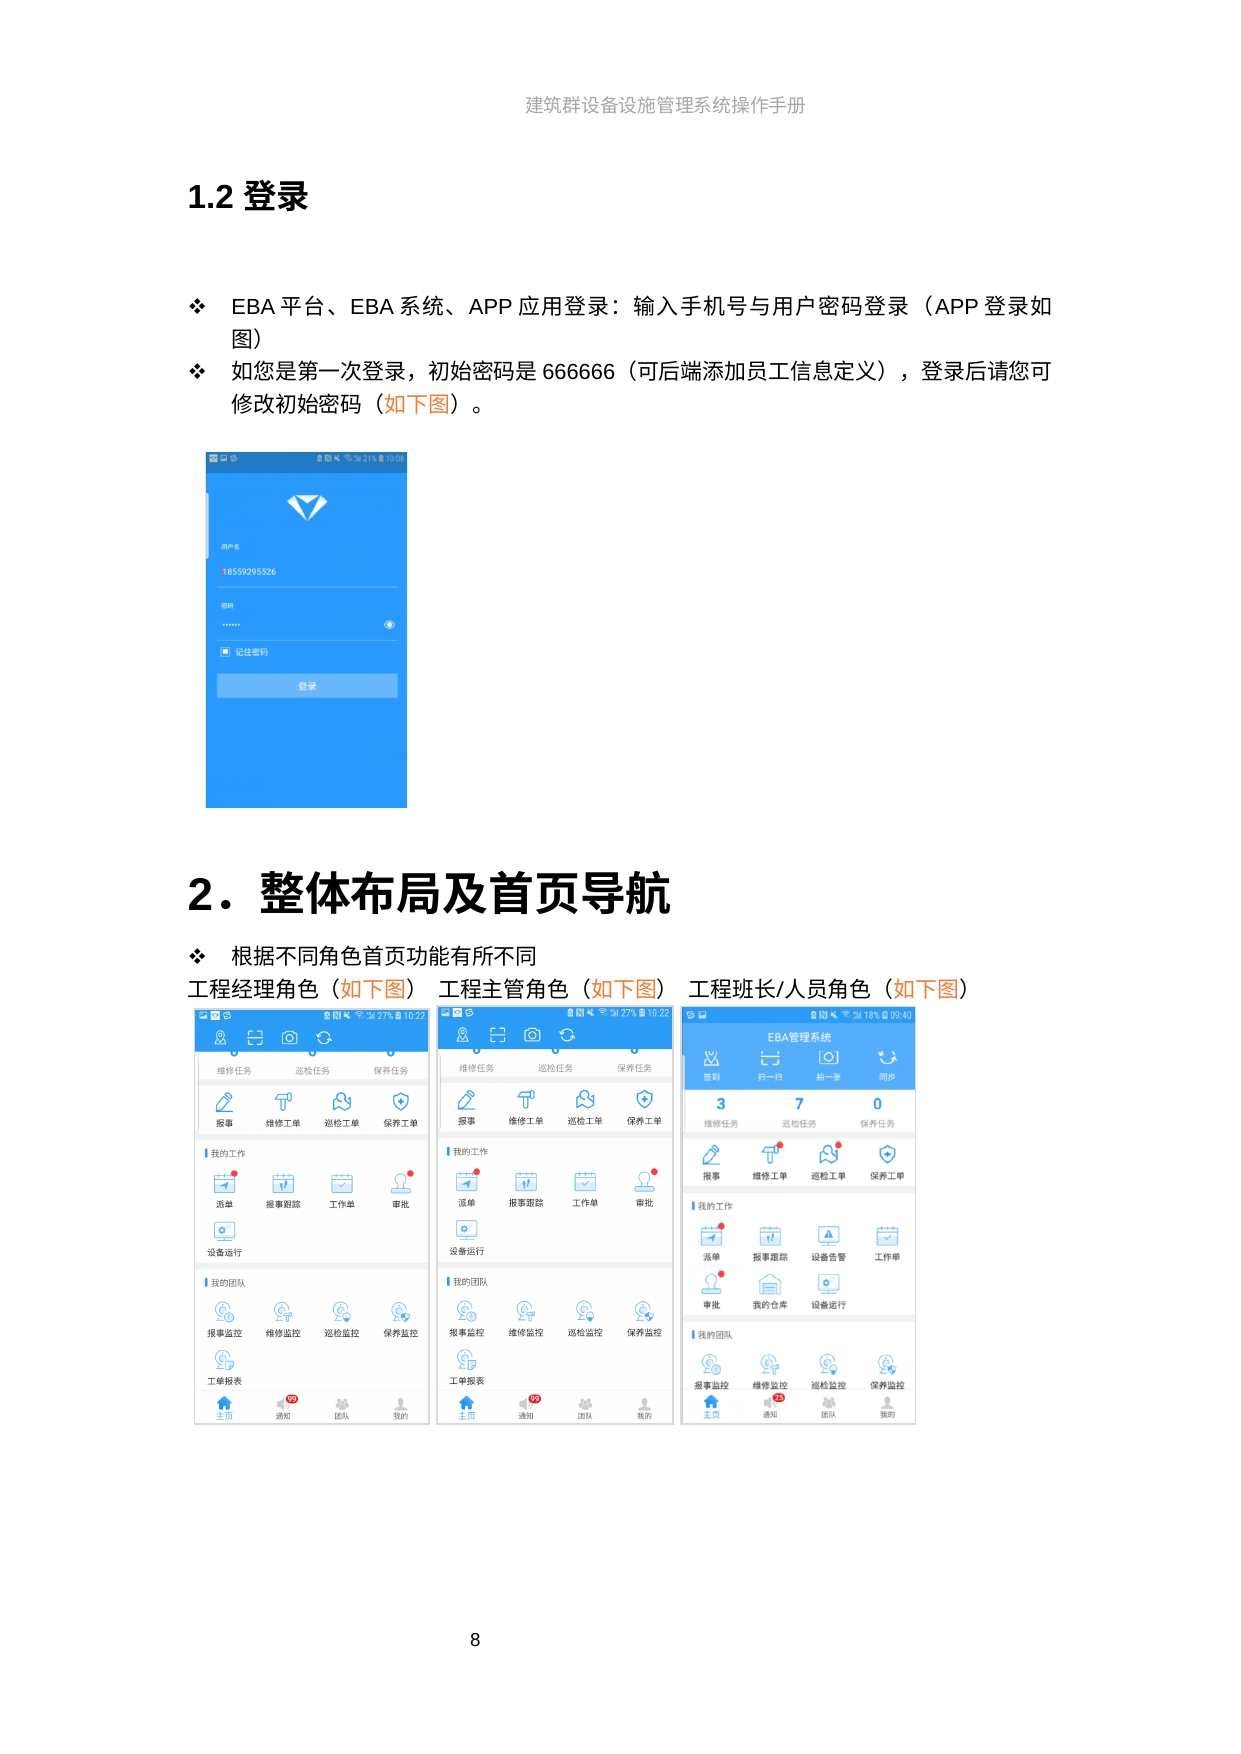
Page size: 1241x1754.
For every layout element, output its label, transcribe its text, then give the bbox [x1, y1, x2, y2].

picture [205, 452, 408, 808]
picture [438, 1007, 672, 1423]
text 工程经理角色（如下图） 工程主管角色（如下图） 工程班长/人员角色（如下图） [187, 971, 1053, 1004]
list 如您是第一次登录，初始密码是666666（可后端添加员工信息定义），登录后请您可修改初始密码（如下图）。 [187, 354, 1053, 419]
picture [195, 1010, 428, 1423]
picture [682, 1007, 915, 1423]
subtitle 整体布局及首页导航 [187, 841, 1053, 939]
list 根据不同角色首页功能有所不同 [187, 939, 1053, 971]
list EBA平台、EBA系统、APP应用登录：输入手机号与用户密码登录（APP登录如图） [187, 289, 1053, 354]
